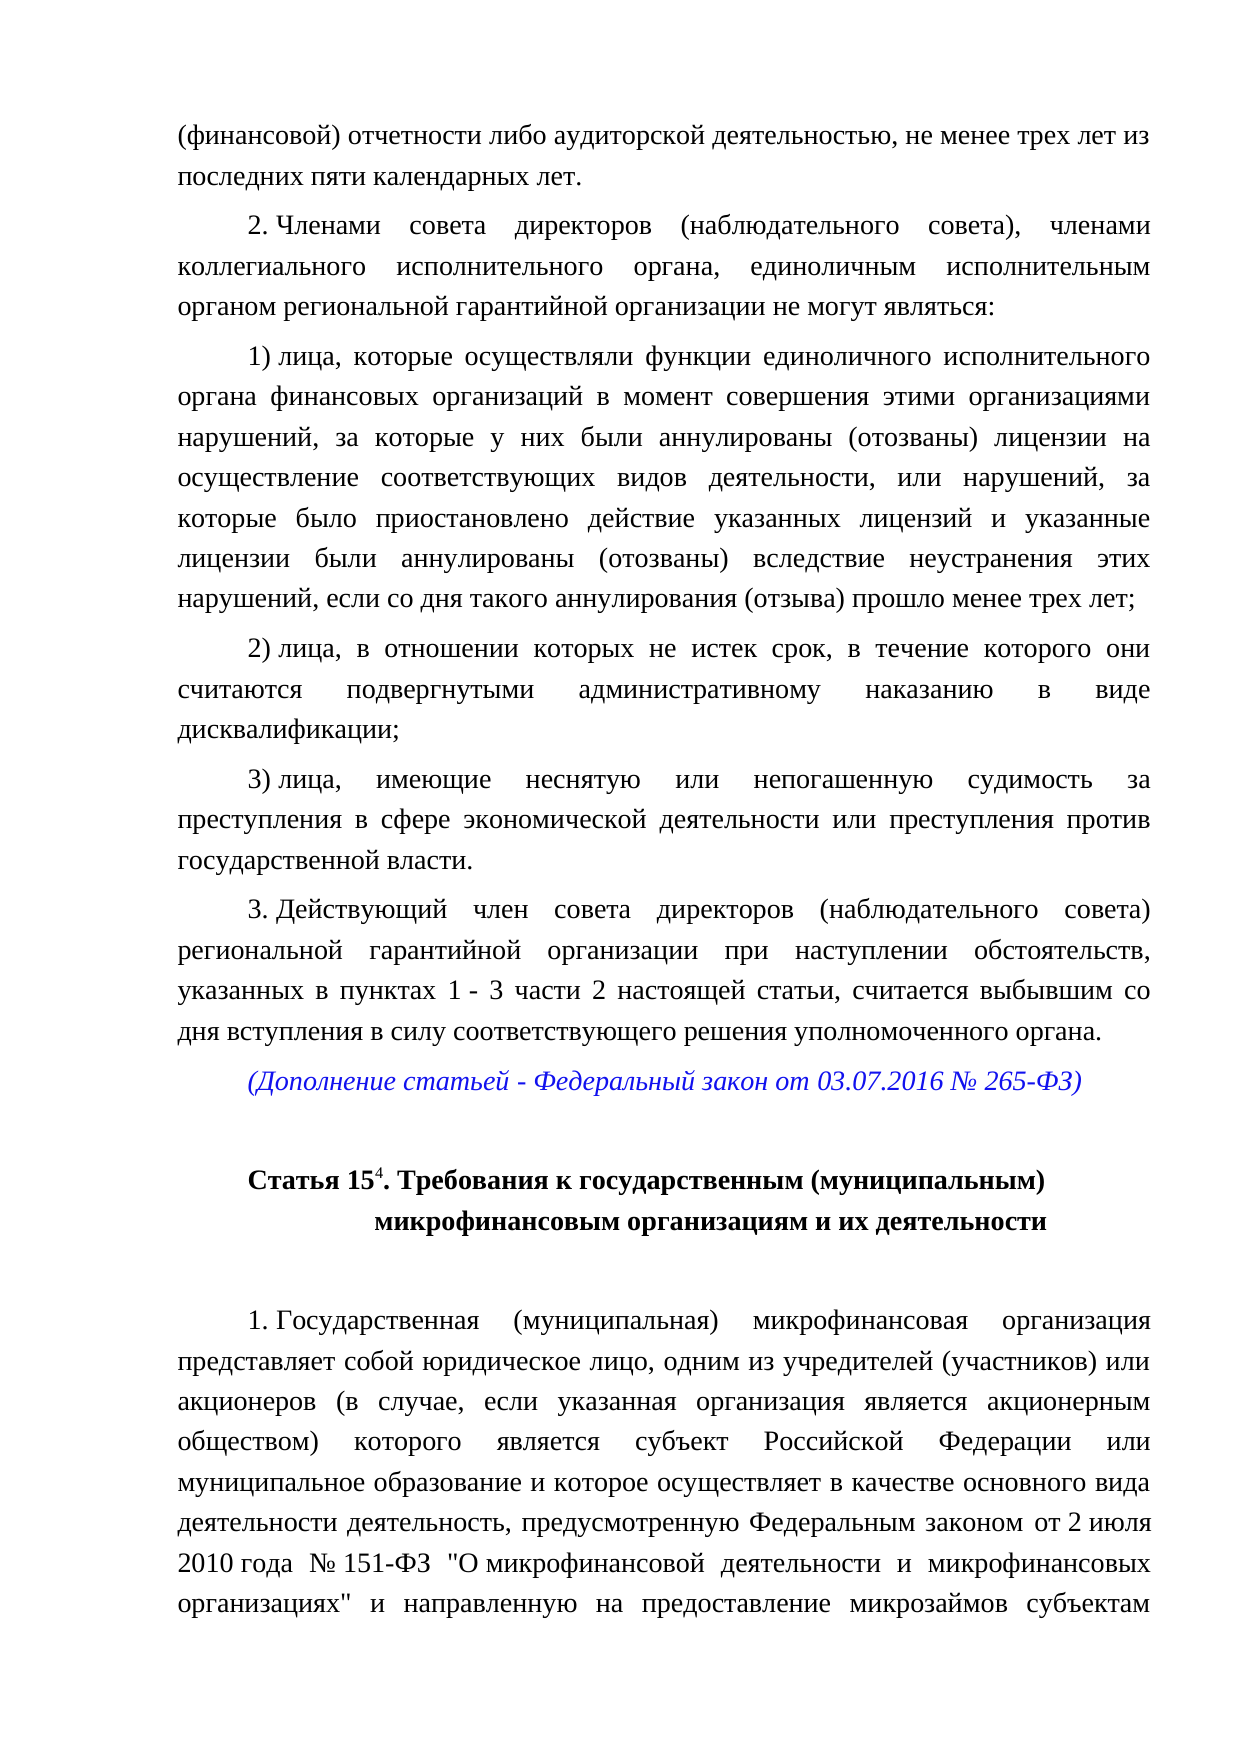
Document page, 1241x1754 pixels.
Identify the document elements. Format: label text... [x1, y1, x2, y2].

text (Дополнение статьей - Федеральный закон от 03.07.2016 № 265-ФЗ) [177, 1063, 1152, 1096]
text 3. Действующий член совета директоров (наблюдательного совета) региональной гарантийной организации при наступлении обстоятельств, указанных в пунктах 1 - 3 части 2 настоящей статьи, считается выбывшим со дня вступления в силу соответствующего решения уполномоченного органа. [177, 892, 1152, 1046]
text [177, 118, 1152, 191]
text 1) лица, которые осуществляли функции единоличного исполнительного органа финансовых организаций в момент совершения этими организациями нарушений, за которые у них были аннулированы (отозваны) лицензии на осуществление соответствующих видов деятельности, или нарушений, за которые было приостановлено действие указанных лицензий и указанные лицензии были аннулированы (отозваны) вследствие неустранения этих нарушений, если со дня такого аннулирования (отзыва) прошло менее трех лет; [177, 339, 1152, 614]
text 2. Членами совета директоров (наблюдательного совета), членами коллегиального исполнительного органа, единоличным исполнительным органом региональной гарантийной организации не могут являться: [177, 208, 1152, 322]
text Статья 154. Требования к государственным (муниципальным) микрофинансовым организациям и их деятельности [247, 1163, 1152, 1236]
text 3) лица, имеющие неснятую или непогашенную судимость за преступления в сфере экономической деятельности или преступления против государственной власти. [177, 762, 1152, 875]
text 2) лица, в отношении которых не истек срок, в течение которого они считаются подвергнутыми административному наказанию в виде дисквалификации; [177, 631, 1152, 744]
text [177, 1303, 1152, 1618]
